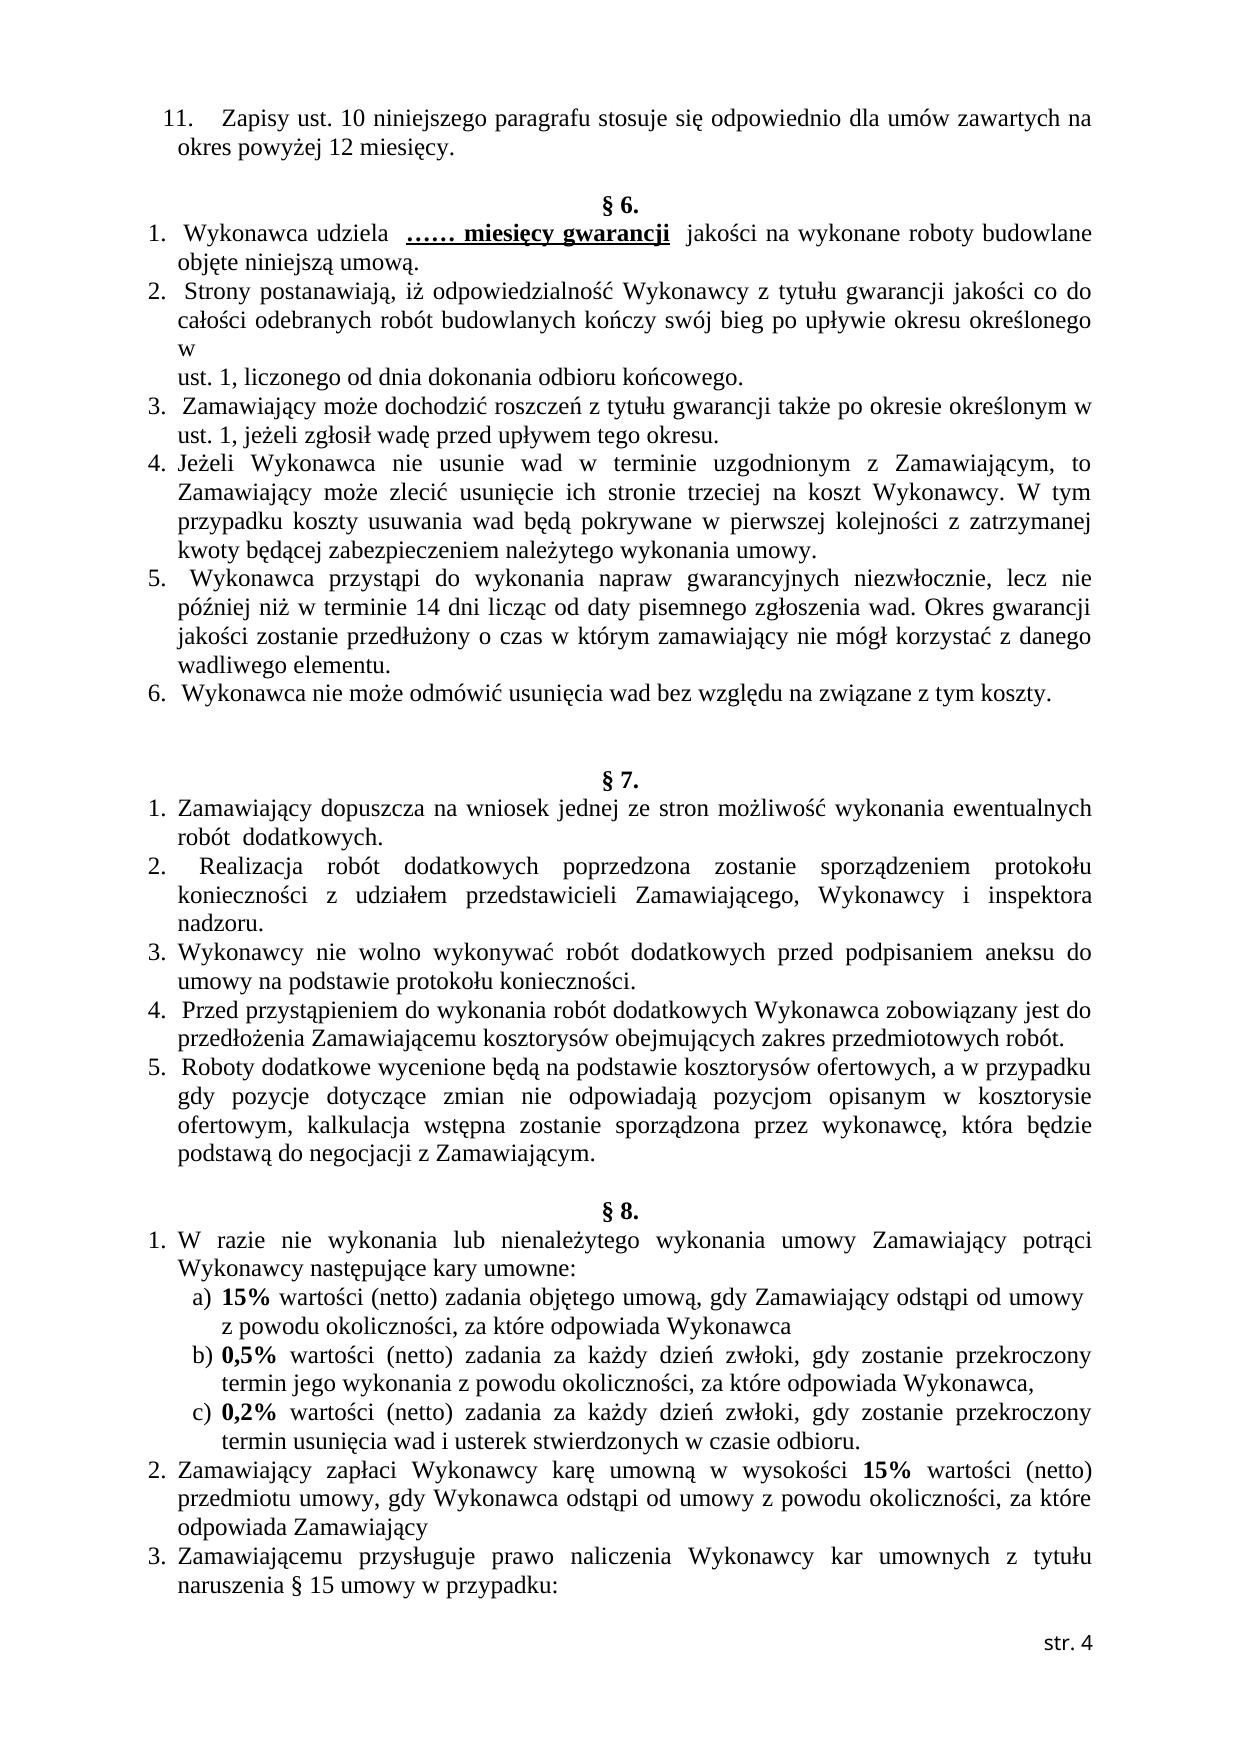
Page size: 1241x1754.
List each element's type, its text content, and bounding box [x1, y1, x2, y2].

text 2. Strony postanawiają, iż odpowiedzialność Wykonawcy z tytułu gwarancji jakości co do całości odebranych robót budowlanych kończy swój bieg po upływie okresu określonego w ust. 1, liczonego od dnia dokonania odbioru końcowego. [148, 276, 1093, 391]
text § 6. [148, 190, 1093, 218]
list Zapisy ust. 10 niniejszego paragrafu stosuje się odpowiednio dla umów zawartych na okres powyżej 12 miesięcy. [162, 103, 1093, 161]
text § 8. [148, 1196, 1093, 1225]
text 4. Jeżeli Wykonawca nie usunie wad w terminie uzgodnionym z Zamawiającym, to Zamawiający może zlecić usunięcie ich stronie trzeciej na koszt Wykonawcy. W tym przypadku koszty usuwania wad będą pokrywane w pierwszej kolejności z zatrzymanej kwoty będącej zabezpieczeniem należytego wykonania umowy. [148, 448, 1093, 563]
text 6. Wykonawca nie może odmówić usunięcia wad bez względu na związane z tym koszty. [148, 678, 1093, 707]
text 1. Wykonawca udziela …… miesięcy gwarancji jakości na wykonane roboty budowlane objęte niniejszą umową. [148, 218, 1093, 276]
list Zamawiającemu przysługuje prawo naliczenia Wykonawcy kar umownych z tytułu naruszenia § 15 umowy w przypadku: [148, 1541, 1093, 1598]
text 1. Zamawiający dopuszcza na wniosek jednej ze stron możliwość wykonania ewentualnych robót dodatkowych. [148, 793, 1093, 851]
list W razie nie wykonania lub nienależytego wykonania umowy Zamawiający potrąci Wykonawcy następujące kary umowne: [148, 1225, 1093, 1282]
text § 7. [148, 765, 1093, 793]
text 5. Wykonawca przystąpi do wykonania napraw gwarancyjnych niezwłocznie, lecz nie później niż w terminie 14 dni licząc od daty pisemnego zgłoszenia wad. Okres gwarancji jakości zostanie przedłużony o czas w którym zamawiający nie mógł korzystać z danego wadliwego elementu. [148, 563, 1093, 678]
list 0,5% wartości (netto) zadania za każdy dzień zwłoki, gdy zostanie przekroczony termin jego wykonania z powodu okoliczności, za które odpowiada Wykonawca, [192, 1340, 1093, 1397]
list 0,2% wartości (netto) zadania za każdy dzień zwłoki, gdy zostanie przekroczony termin usunięcia wad i usterek stwierdzonych w czasie odbioru. [192, 1397, 1093, 1455]
text 3. Wykonawcy nie wolno wykonywać robót dodatkowych przed podpisaniem aneksu do umowy na podstawie protokołu konieczności. [148, 937, 1093, 995]
text 3. Zamawiający może dochodzić roszczeń z tytułu gwarancji także po okresie określonym w ust. 1, jeżeli zgłosił wadę przed upływem tego okresu. [148, 391, 1093, 448]
text 2. Realizacja robót dodatkowych poprzedzona zostanie sporządzeniem protokołu konieczności z udziałem przedstawicieli Zamawiającego, Wykonawcy i inspektora nadzoru. [148, 851, 1093, 937]
list 15% wartości (netto) zadania objętego umową, gdy Zamawiający odstąpi od umowy z powodu okoliczności, za które odpowiada Wykonawca [192, 1282, 1093, 1340]
text 5. Roboty dodatkowe wycenione będą na podstawie kosztorysów ofertowych, a w przypadku gdy pozycje dotyczące zmian nie odpowiadają pozycjom opisanym w kosztorysie ofertowym, kalkulacja wstępna zostanie sporządzona przez wykonawcę, która będzie podstawą do negocjacji z Zamawiającym. [148, 1052, 1093, 1167]
text 4. Przed przystąpieniem do wykonania robót dodatkowych Wykonawca zobowiązany jest do przedłożenia Zamawiającemu kosztorysów obejmujących zakres przedmiotowych robót. [148, 995, 1093, 1052]
list Zamawiający zapłaci Wykonawcy karę umowną w wysokości 15% wartości (netto) przedmiotu umowy, gdy Wykonawca odstąpi od umowy z powodu okoliczności, za które odpowiada Zamawiający [148, 1455, 1093, 1541]
